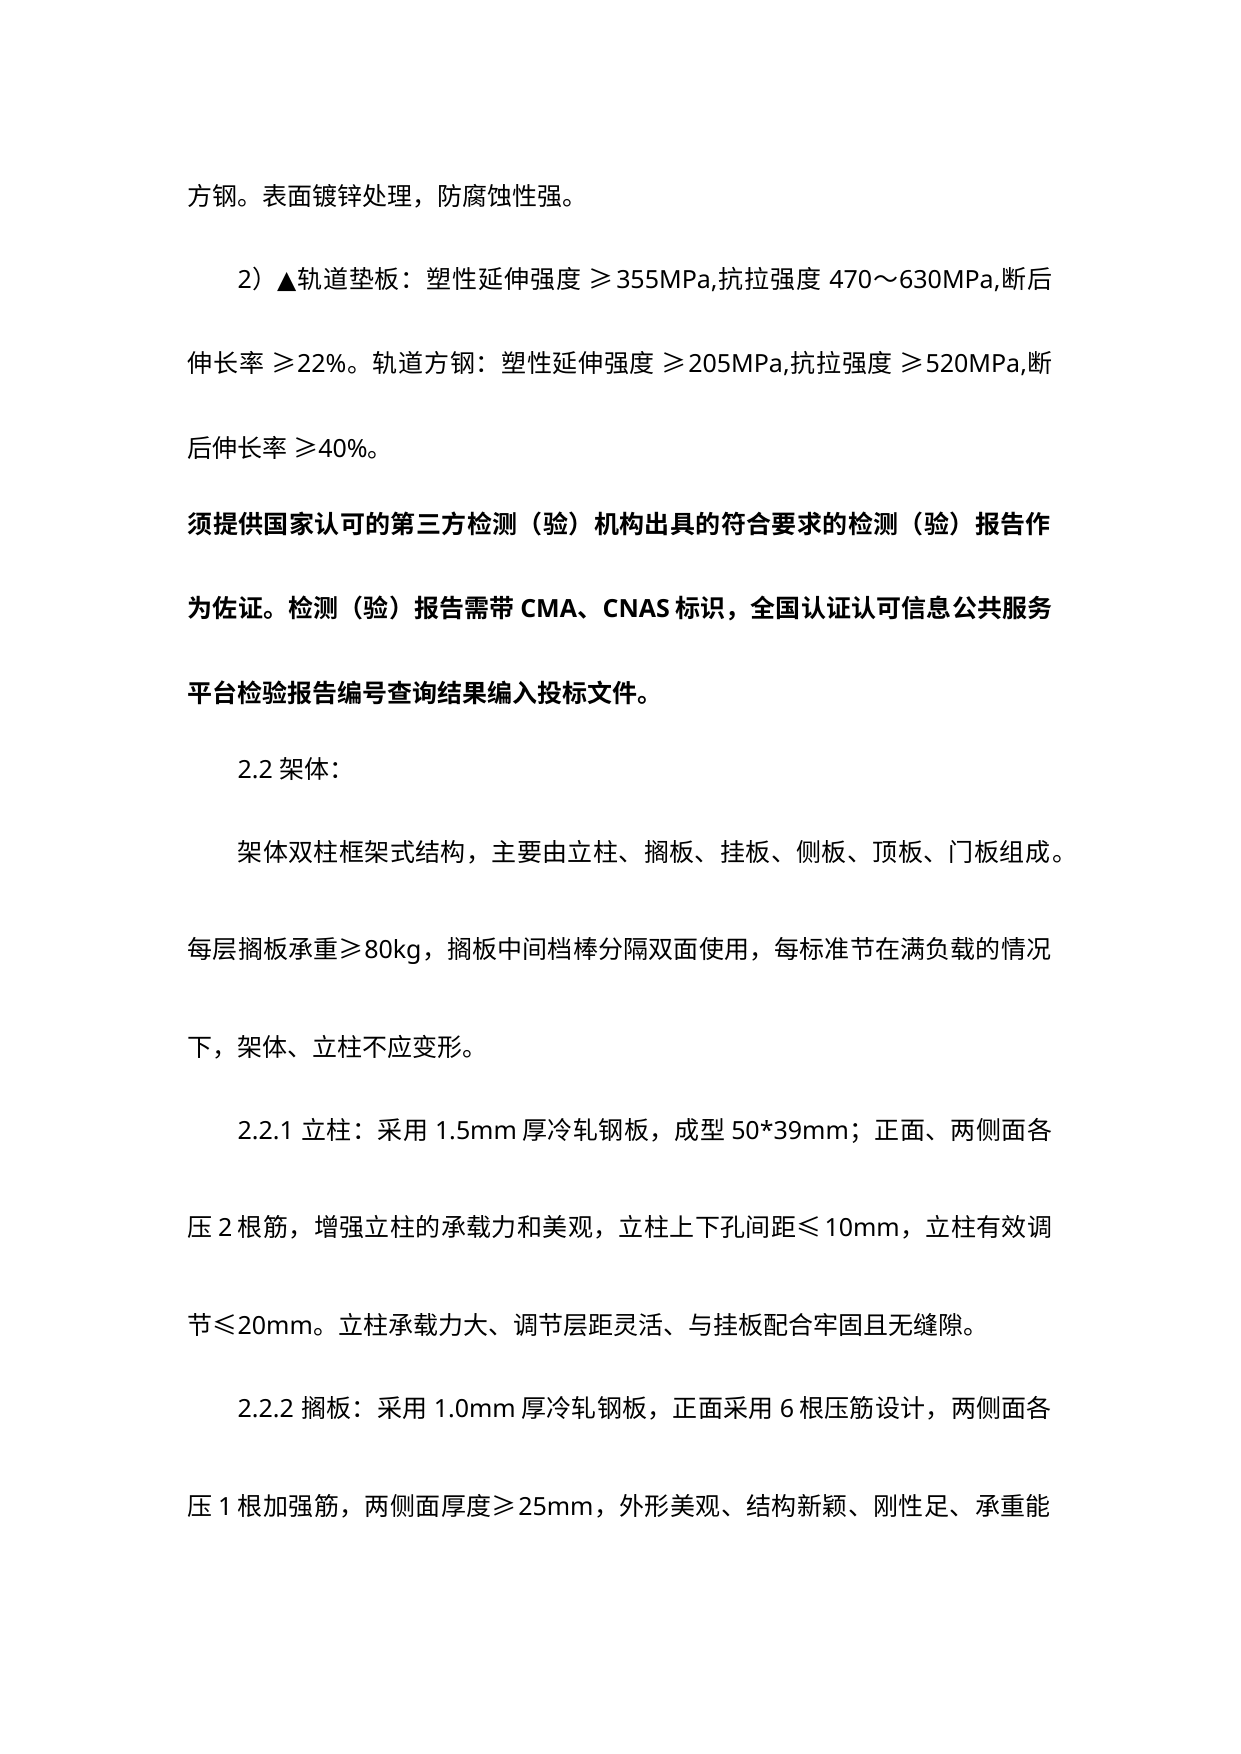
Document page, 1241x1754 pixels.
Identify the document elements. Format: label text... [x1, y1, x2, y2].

list ▲轨道垫板：塑性延伸强度 ≥355MPa,抗拉强度 470～630MPa,断后伸长率 ≥22%。轨道方钢：塑性延伸强度 ≥205MPa,抗拉强度 ≥520MPa,断后伸长率 ≥40%。 [187, 245, 1053, 479]
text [187, 162, 1053, 227]
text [187, 1374, 1053, 1537]
text 须提供国家认可的第三方检测（验）机构出具的符合要求的检测（验）报告作为佐证。检测（验）报告需带CMA、CNAS标识，全国认证认可信息公共服务平台检验报告编号查询结果编入投标文件。 [187, 490, 1053, 724]
text 2.2.1 立柱：采用 1.5mm厚冷轧钢板，成型50*39mm；正面、两侧面各压2根筋，增强立柱的承载力和美观，立柱上下孔间距≤10mm，立柱有效调节≤20mm。立柱承载力大、调节层距灵活、与挂板配合牢固且无缝隙。 [187, 1096, 1053, 1356]
text 架体双柱框架式结构，主要由立柱、搁板、挂板、侧板、顶板、门板组成。每层搁板承重≥80kg，搁板中间档棒分隔双面使用，每标准节在满负载的情况下，架体、立柱不应变形。 [187, 818, 1053, 1078]
text 2.2 架体： [187, 735, 1053, 800]
